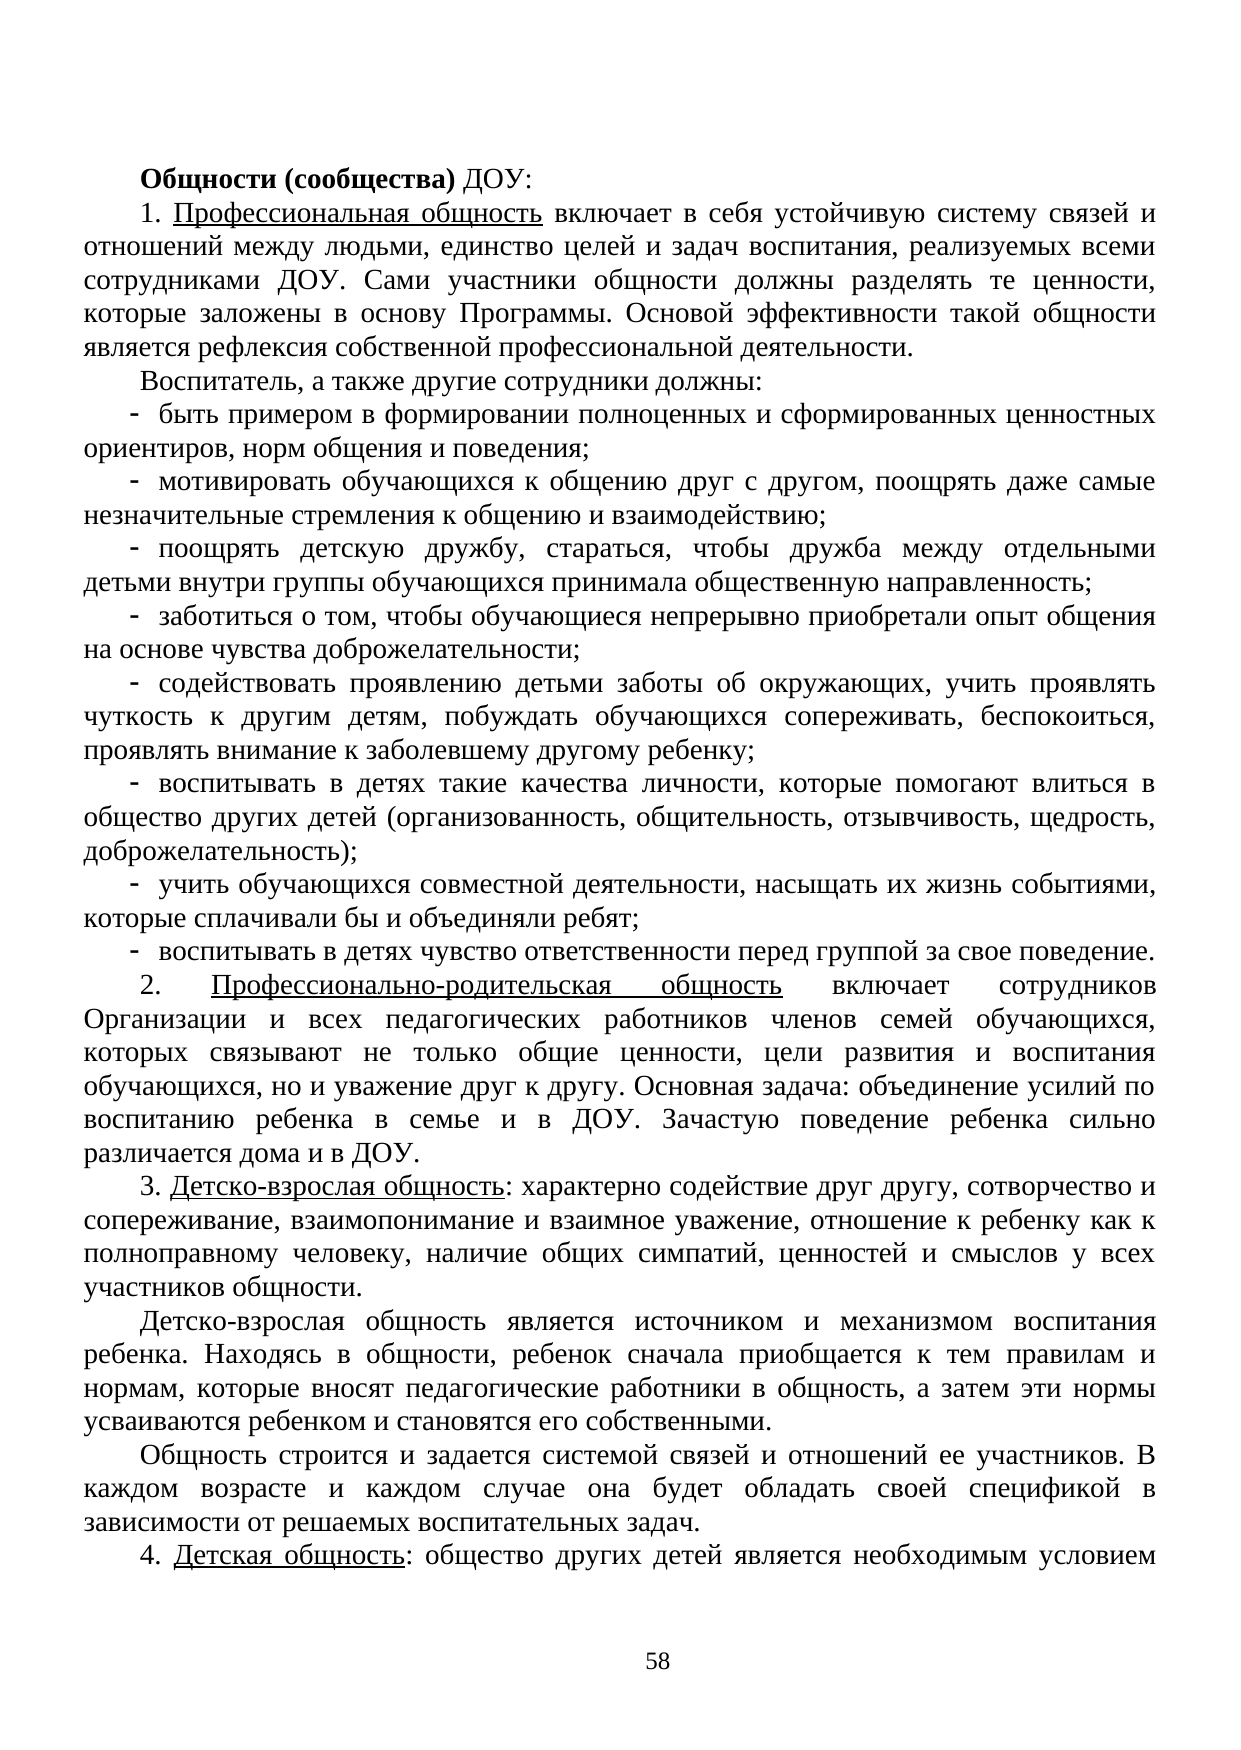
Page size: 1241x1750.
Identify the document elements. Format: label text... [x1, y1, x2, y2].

list воспитывать в детях чувство ответственности перед группой за свое поведение. [83, 933, 1157, 967]
list быть примером в формировании полноценных и сформированных ценностных ориентиров, норм общения и поведения; [83, 396, 1157, 463]
list мотивировать обучающихся к общению друг с другом, поощрять даже самые незначительные стремления к общению и взаимодействию; [83, 463, 1157, 531]
text Общность строится и задается системой связей и отношений ее участников. В каждом возрасте и каждом случае она будет обладать своей спецификой в зависимости от решаемых воспитательных задач. [83, 1437, 1157, 1537]
text 2. Профессионально-родительская общность включает сотрудников Организации и всех педагогических работников членов семей обучающихся, которых связывают не только общие ценности, цели развития и воспитания обучающихся, но и уважение друг к другу. Основная задача: объединение усилий по воспитанию ребенка в семье и в ДОУ. Зачастую поведение ребенка сильно различается дома и в ДОУ. [83, 967, 1157, 1168]
text 3. Детско-взрослая общность: характерно содействие друг другу, сотворчество и сопереживание, взаимопонимание и взаимное уважение, отношение к ребенку как к полноправному человеку, наличие общих симпатий, ценностей и смыслов у всех участников общности. [83, 1168, 1157, 1303]
text Общности (сообщества) ДОУ: [83, 161, 1157, 195]
list учить обучающихся совместной деятельности, насыщать их жизнь событиями, которые сплачивали бы и объединяли ребят; [83, 866, 1157, 933]
text Детско-взрослая общность является источником и механизмом воспитания ребенка. Находясь в общности, ребенок сначала приобщается к тем правилам и нормам, которые вносят педагогические работники в общность, а затем эти нормы усваиваются ребенком и становятся его собственными. [83, 1303, 1157, 1437]
text 1. Профессиональная общность включает в себя устойчивую систему связей и отношений между людьми, единство целей и задач воспитания, реализуемых всеми сотрудниками ДОУ. Сами участники общности должны разделять те ценности, которые заложены в основу Программы. Основой эффективности такой общности является рефлексия собственной профессиональной деятельности. [83, 195, 1157, 363]
list воспитывать в детях такие качества личности, которые помогают влиться в общество других детей (организованность, общительность, отзывчивость, щедрость, доброжелательность); [83, 766, 1157, 866]
list содействовать проявлению детьми заботы об окружающих, учить проявлять чуткость к другим детям, побуждать обучающихся сопереживать, беспокоиться, проявлять внимание к заболевшему другому ребенку; [83, 665, 1157, 766]
list поощрять детскую дружбу, стараться, чтобы дружба между отдельными детьми внутри группы обучающихся принимала общественную направленность; [83, 531, 1157, 598]
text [83, 1537, 1157, 1571]
list заботиться о том, чтобы обучающиеся непрерывно приобретали опыт общения на основе чувства доброжелательности; [83, 598, 1157, 665]
text Воспитатель, а также другие сотрудники должны: [83, 363, 1157, 396]
